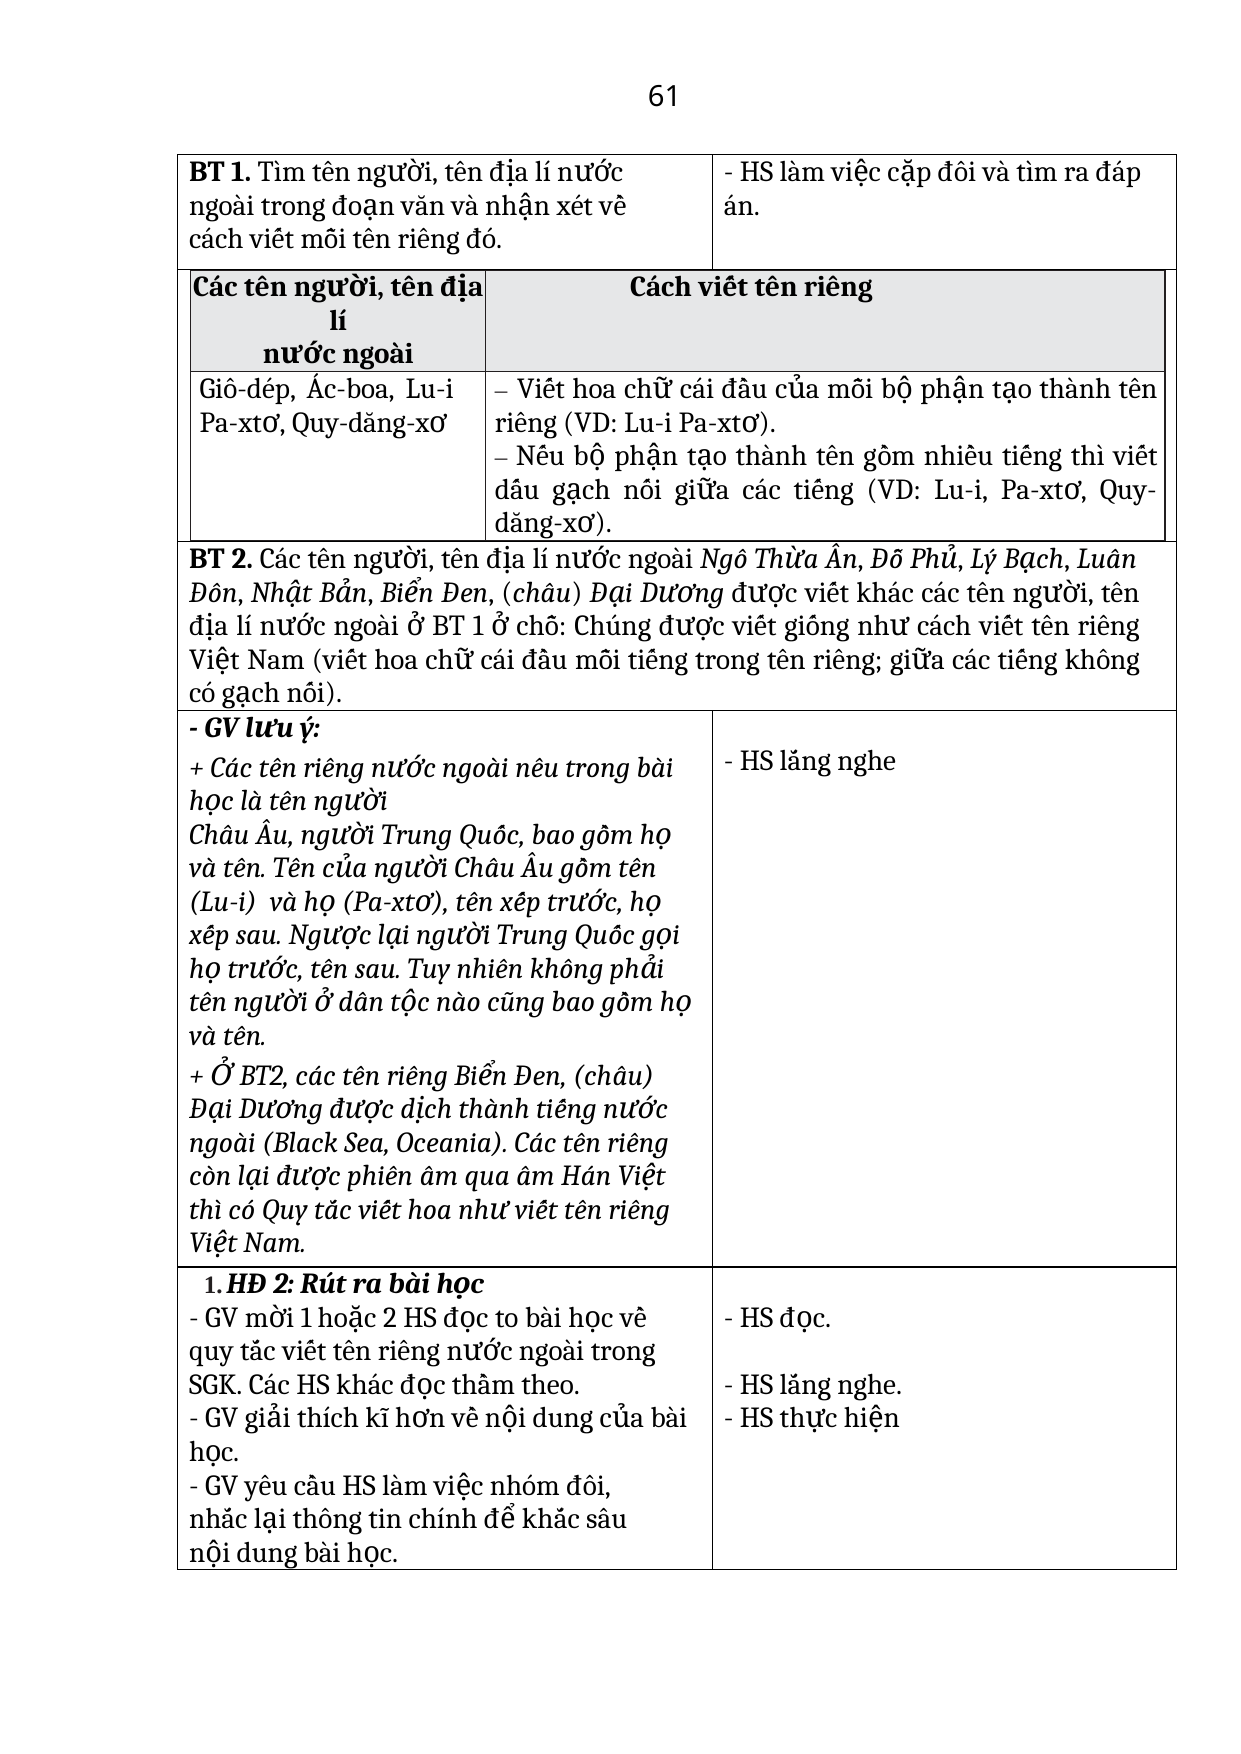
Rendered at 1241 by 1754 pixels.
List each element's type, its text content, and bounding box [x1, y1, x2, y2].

table_cell BT 2. Các tên người, tên địa lí nước ngoài Ngô Thừa Ân, Đỗ Phủ, Lý Bạch, Luân Đôn, Nhật Bản, Biển Đen, (châu) Đại Dương được viết khác các tên người, tên địa lí nước ngoài ở BT 1 ở chỗ: Chúng được viết giống như cách viết tên riêng Việt Nam (viết hoa chữ cái đầu mỗi tiếng trong tên riêng; giữa các tiếng không có gạch nối). [178, 542, 1176, 710]
table_cell - HS lắng nghe [713, 711, 1176, 1266]
table_cell - GV lưu ý: + Các tên riêng nước ngoài nêu trong bài học là tên người Châu Âu, người Trung Quốc, bao gồm họ và tên. Tên của người Châu Âu gồm tên (Lu-i) và họ (Pa-xtơ), tên xếp trước, họ xếp sau. Ngược lại người Trung Quốc gọi họ trước, tên sau. Tuy nhiên không phải tên người ở dân tộc nào cũng bao gồm họ và tên. + Ở BT2, các tên riêng Biển Đen, (châu) Đại Dương được dịch thành tiếng nước ngoài (Black Sea, Oceania). Các tên riêng còn lại được phiên âm qua âm Hán Việt thì có Quy tắc viết hoa như viết tên riêng Việt Nam. [178, 711, 712, 1266]
table_cell [486, 372, 1164, 540]
table_cell - HS đọc. - HS lắng nghe. - HS thực hiện [713, 1268, 1176, 1569]
table_cell [1166, 270, 1176, 541]
table_cell [191, 372, 485, 540]
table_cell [713, 155, 1176, 268]
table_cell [178, 155, 712, 268]
table_cell [178, 270, 190, 541]
table_cell HĐ 2: Rút ra bài học - GV mời 1 hoặc 2 HS đọc to bài học về quy tắc viết tên riêng nước ngoài trong SGK. Các HS khác đọc thầm theo. - GV giải thích kĩ hơn về nội dung của bài học. - GV yêu cầu HS làm việc nhóm đôi, nhắc lại thông tin chính để khắc sâu nội dung bài học. [178, 1268, 712, 1569]
